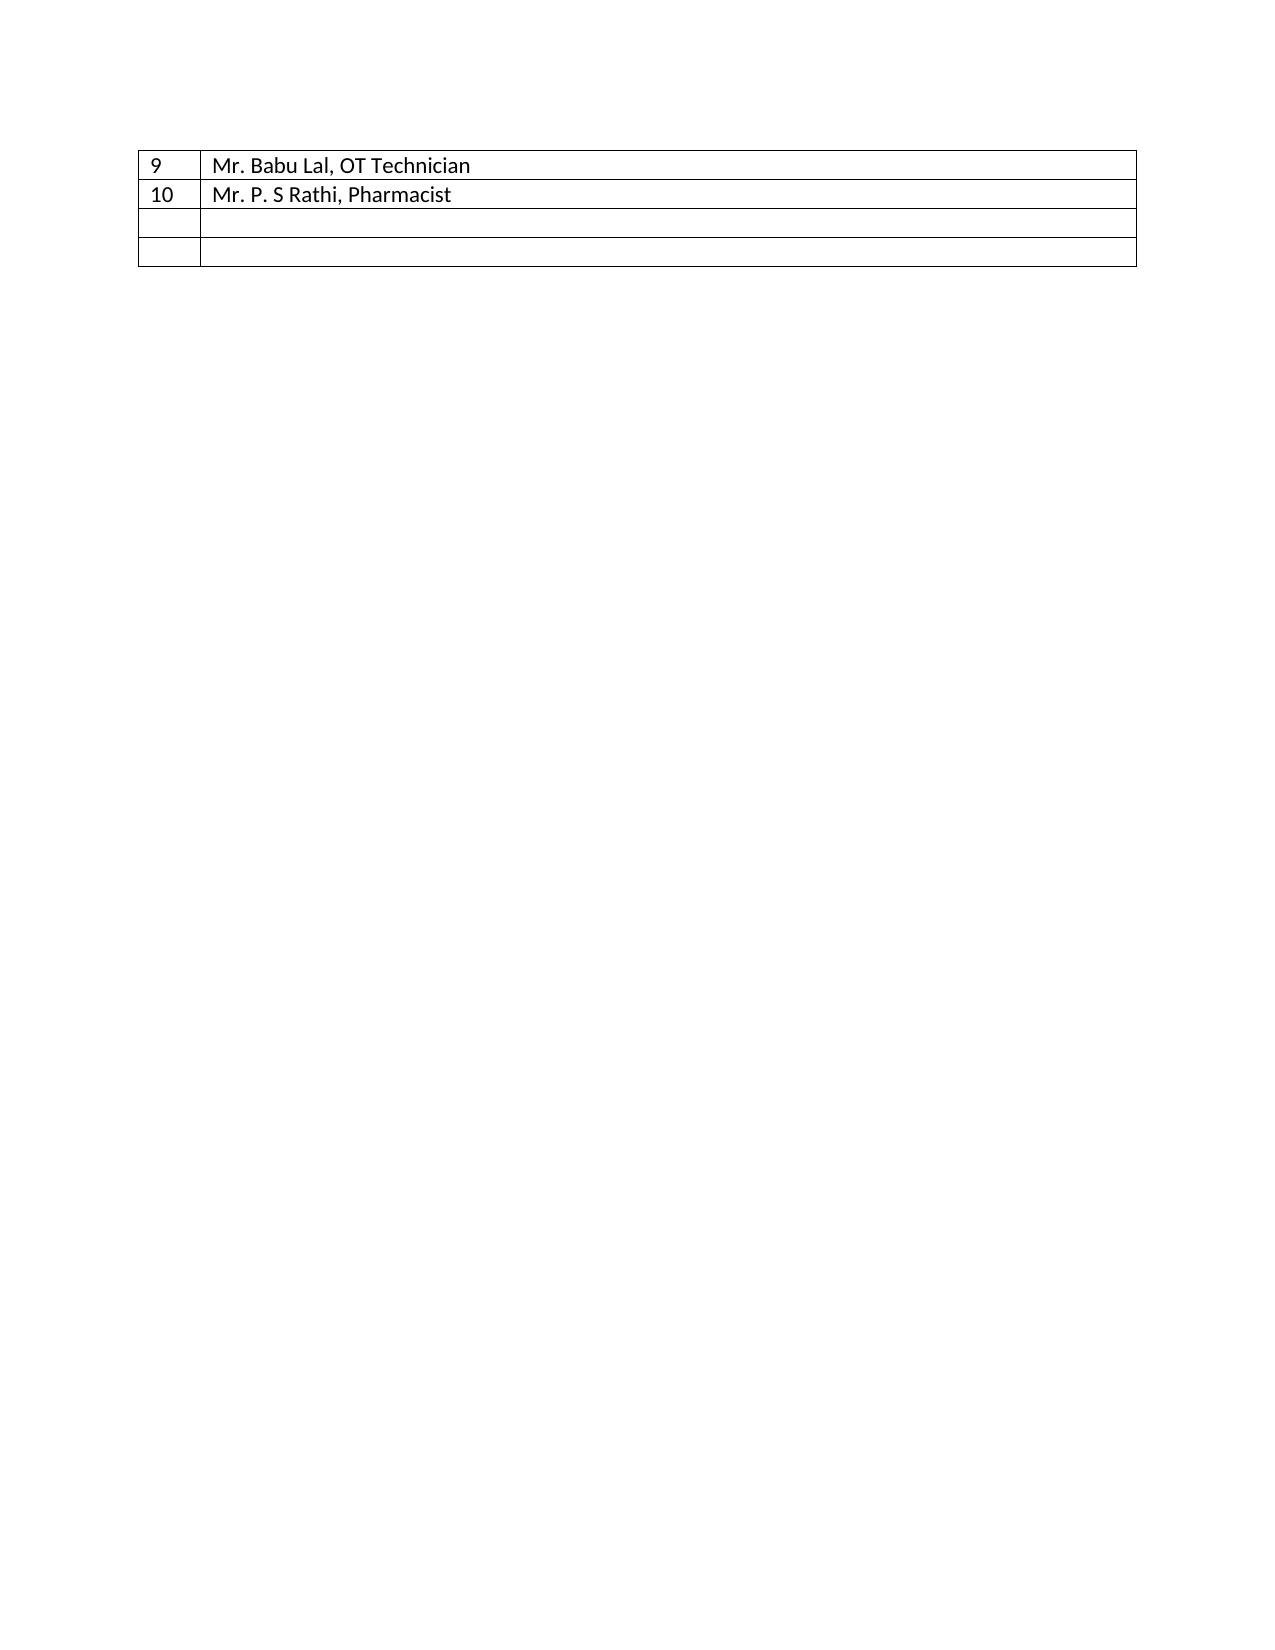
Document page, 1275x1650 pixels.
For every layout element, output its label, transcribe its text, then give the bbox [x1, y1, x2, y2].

table_cell 9 [139, 151, 200, 179]
table_cell [201, 238, 1136, 266]
table_cell [139, 209, 200, 237]
table_cell [139, 238, 200, 266]
table_cell 10 [139, 180, 200, 208]
table_cell [201, 209, 1136, 237]
table_cell Mr. P. S Rathi, Pharmacist [201, 180, 1136, 208]
table_cell Mr. Babu Lal, OT Technician [201, 151, 1136, 179]
